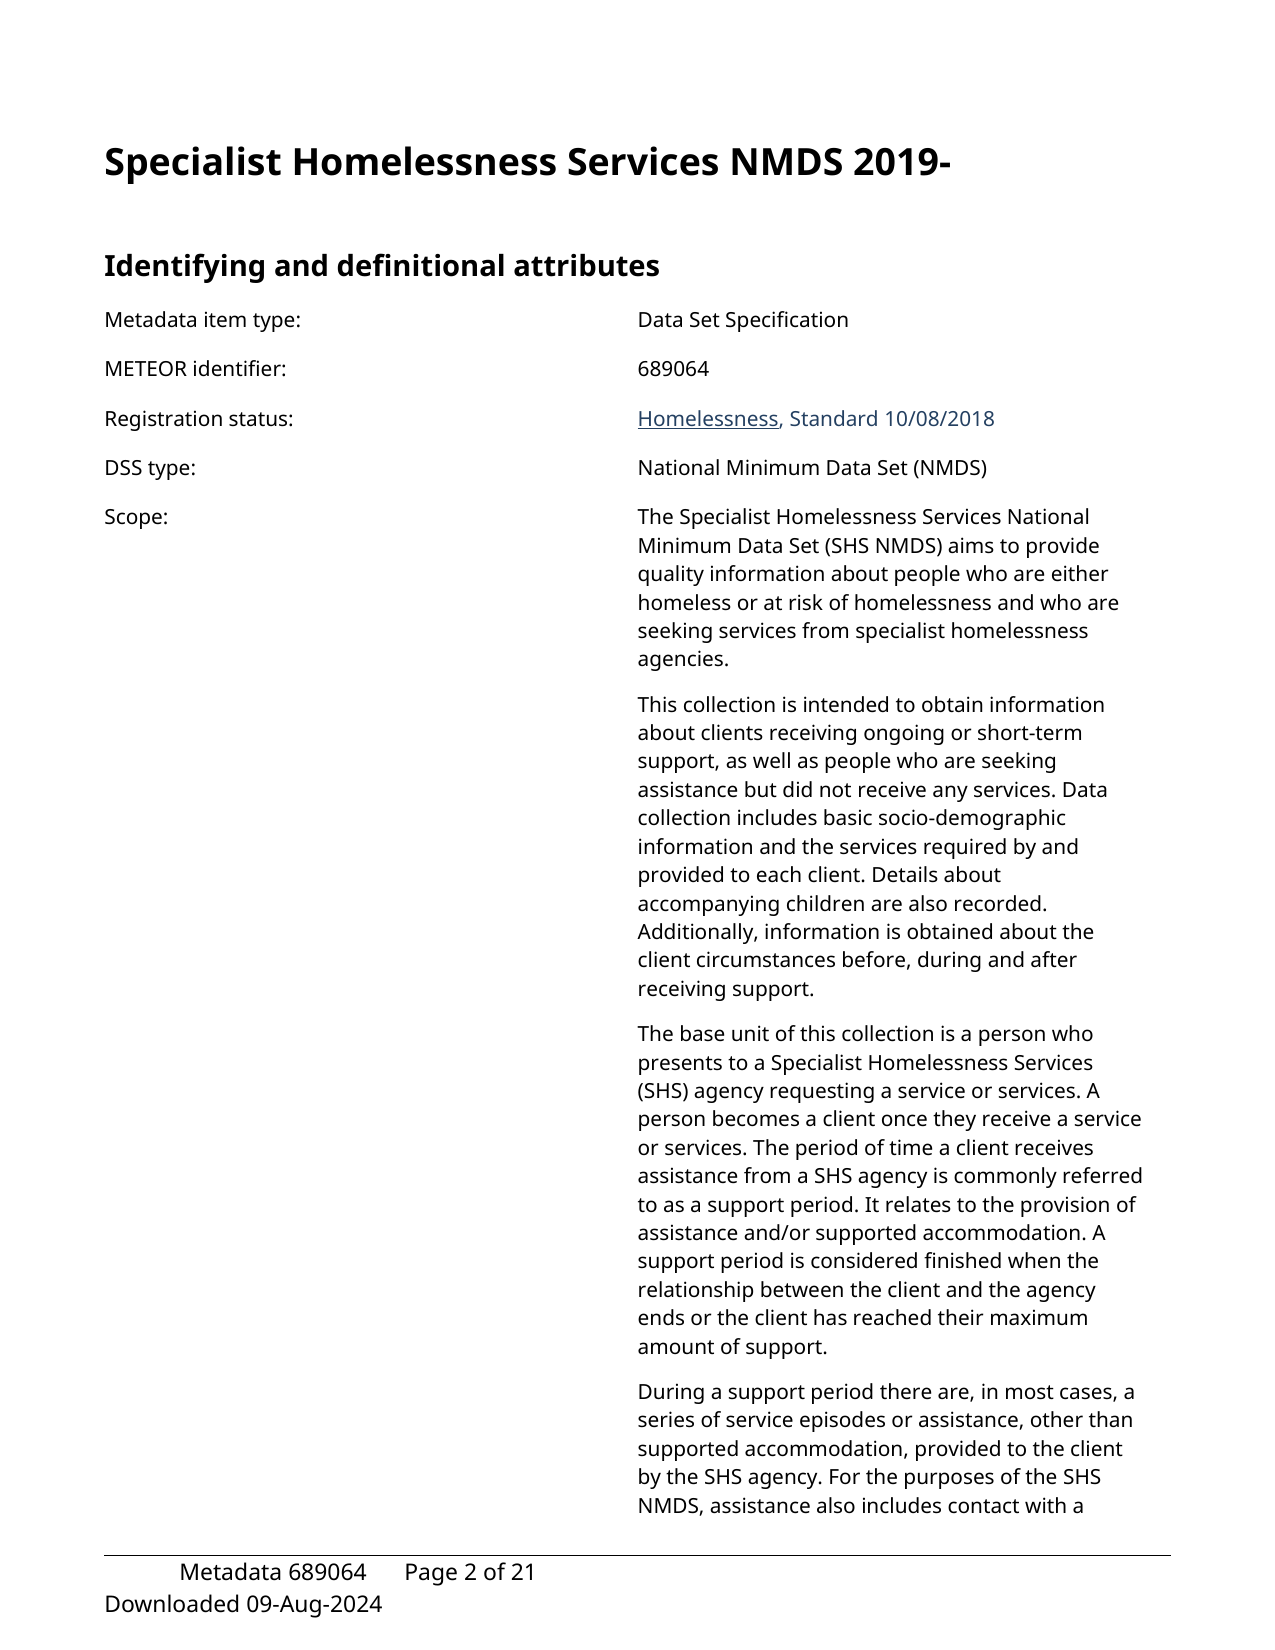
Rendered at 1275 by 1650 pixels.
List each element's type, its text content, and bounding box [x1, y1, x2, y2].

table_cell Registration status: [93, 394, 626, 443]
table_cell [626, 492, 1159, 1530]
table_cell Metadata item type: [93, 295, 626, 344]
table_cell National Minimum Data Set (NMDS) [626, 443, 1159, 492]
table_cell Data Set Specification [626, 295, 1159, 344]
table_cell Homelessness, Standard 10/08/2018 [626, 394, 1159, 443]
table_cell DSS type: [93, 443, 626, 492]
subtitle Specialist Homelessness Services NMDS 2019- [104, 135, 1171, 186]
table_header Identifying and definitional attributes [93, 199, 1159, 295]
table_cell METEOR identifier: [93, 344, 626, 393]
table_cell Scope: [93, 492, 626, 1530]
table_cell 689064 [626, 344, 1159, 393]
